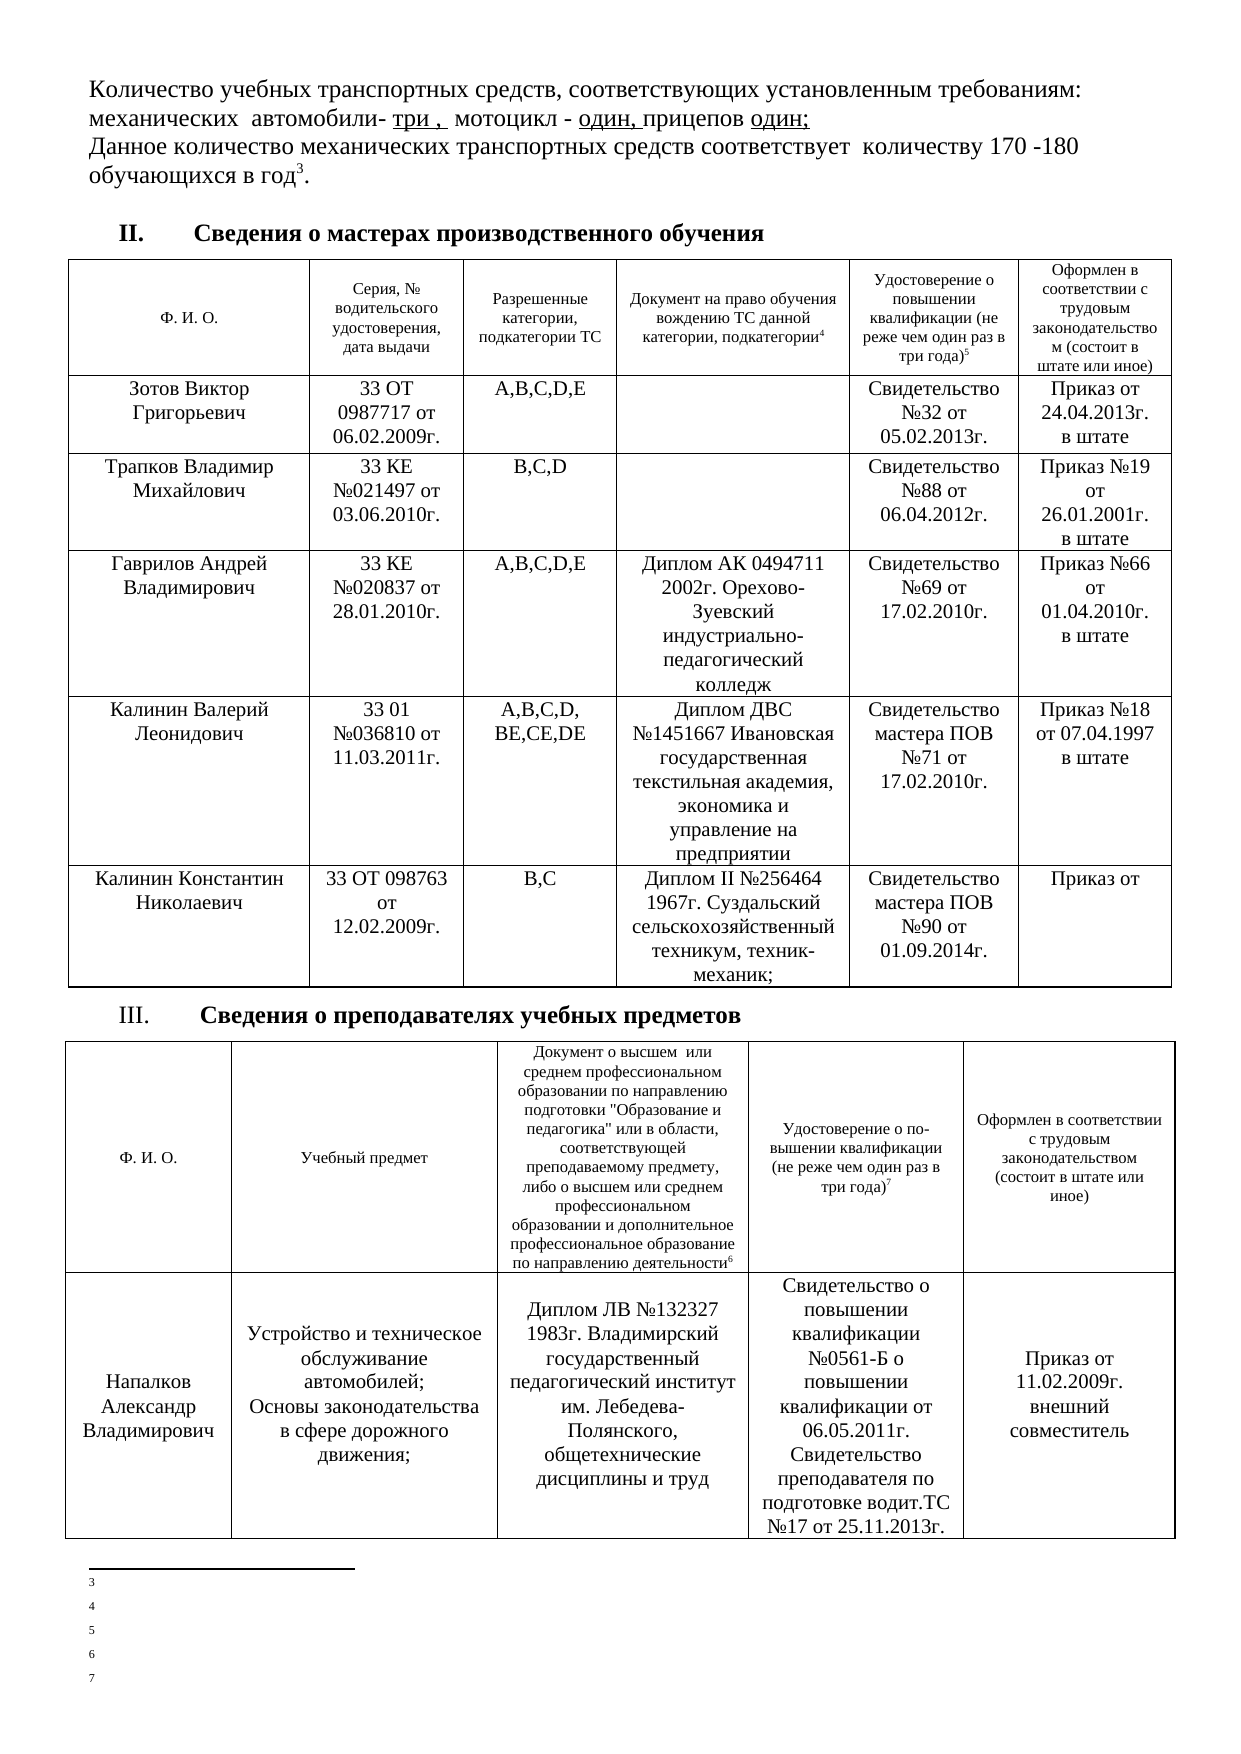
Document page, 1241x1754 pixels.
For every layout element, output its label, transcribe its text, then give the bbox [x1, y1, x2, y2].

table_cell 33 КЕ №020837 от 28.01.2010г. [310, 551, 463, 696]
table_cell Приказ от 11.02.2009г. внешний совместитель [964, 1273, 1174, 1538]
list Сведения о мастерах производственного обучения [118, 218, 1152, 246]
table_cell Приказ от 24.04.2013г. в штате [1019, 376, 1171, 453]
table_header Удостоверение о по-вышении квалификации (не реже чем один раз в три года) [749, 1042, 963, 1272]
table_cell Диплом ДВС №1451667 Ивановская государственная текстильная академия, экономика и управление на предприятии [617, 697, 849, 865]
table_cell Свидетельство №32 от 05.02.2013г. [850, 376, 1018, 453]
table_header Ф. И. О. [69, 260, 309, 375]
table_header Разрешенные категории, подкатегории ТС [464, 260, 616, 375]
table_cell Устройство и техническое обслуживание автомобилей; Основы законодательства в сфере дорожного движения; [232, 1273, 497, 1538]
table_cell Свидетельство №69 от 17.02.2010г. [850, 551, 1018, 696]
table_cell А,В,С,D,Е [464, 551, 616, 696]
table_cell [617, 376, 849, 453]
table_header Удостоверение о повышении квалификации (не реже чем один раз в три года) [850, 260, 1018, 375]
text Данное количество механических транспортных средств соответствует количеству 170 -180 обучающихся в год. [89, 131, 1152, 189]
table_header Серия, № водительского удостоверения, дата выдачи [310, 260, 463, 375]
text механических автомобили- три , мотоцикл - один, прицепов один; [89, 103, 1152, 131]
table_header Документ о высшем или среднем профессиональном образовании по направлению подготовки "Образование и педагогика" или в области, соответствующей преподаваемому предмету, либо о высшем или среднем профессиональном образовании и дополнительное профессиональное образование по направлению деятельности [498, 1042, 748, 1272]
table_cell В,С [464, 866, 616, 986]
table_cell Приказ №66 от 01.04.2010г. в штате [1019, 551, 1171, 696]
table_cell Свидетельство о повышении квалификации №0561-Б о повышении квалификации от 06.05.2011г. Свидетельство преподавателя по подготовке водит.ТС №17 от 25.11.2013г. [749, 1273, 963, 1538]
table_cell Трапков Владимир Михайлович [69, 454, 309, 550]
table_cell Напалков Александр Владимирович [66, 1273, 231, 1538]
table_cell Свидетельство мастера ПОВ №90 от 01.09.2014г. [850, 866, 1018, 986]
table_header Оформлен в соответствии с трудовым законодательством (состоит в штате или иное) [964, 1042, 1174, 1272]
table_cell 33 ОТ 098763 от 12.02.2009г. [310, 866, 463, 986]
table_header Оформлен в соответствии с трудовым законодательством (состоит в штате или иное) [1019, 260, 1171, 375]
table_cell Свидетельство №88 от 06.04.2012г. [850, 454, 1018, 550]
table_cell [617, 454, 849, 550]
table_cell Диплом II №256464 1967г. Суздальский сельскохозяйственный техникум, техник-механик; [617, 866, 849, 986]
text Количество учебных транспортных средств, соответствующих установленным требованиям: [89, 74, 1152, 103]
table_cell Приказ от [1019, 866, 1171, 986]
table_cell Гаврилов Андрей Владимирович [69, 551, 309, 696]
table_header Документ на право обучения вождению ТС данной категории, подкатегории [617, 260, 849, 375]
table_cell Калинин Валерий Леонидович [69, 697, 309, 865]
table_cell Зотов Виктор Григорьевич [69, 376, 309, 453]
table_header Учебный предмет [232, 1042, 497, 1272]
table_cell 33 ОТ 0987717 от 06.02.2009г. [310, 376, 463, 453]
table_cell 33 КЕ №021497 от 03.06.2010г. [310, 454, 463, 550]
table_cell А,В,С,D,Е [464, 376, 616, 453]
table_cell В,С,D [464, 454, 616, 550]
table_cell Диплом АК 0494711 2002г. Орехово-Зуевский индустриально- педагогический колледж [617, 551, 849, 696]
table_cell Свидетельство мастера ПОВ №71 от 17.02.2010г. [850, 697, 1018, 865]
table_cell Калинин Константин Николаевич [69, 866, 309, 986]
table_cell Приказ №18 от 07.04.1997 в штате [1019, 697, 1171, 865]
table_cell Диплом ЛВ №132327 1983г. Владимирский государственный педагогический институт им. Лебедева-Полянского, общетехнические дисциплины и труд [498, 1273, 748, 1538]
table_cell Приказ №19 от 26.01.2001г. в штате [1019, 454, 1171, 550]
table_cell 33 01 №036810 от 11.03.2011г. [310, 697, 463, 865]
table_header Ф. И. О. [66, 1042, 231, 1272]
list Сведения о преподавателях учебных предметов [118, 1000, 1152, 1029]
table_cell А,В,С,D, ВЕ,СЕ,DЕ [464, 697, 616, 865]
